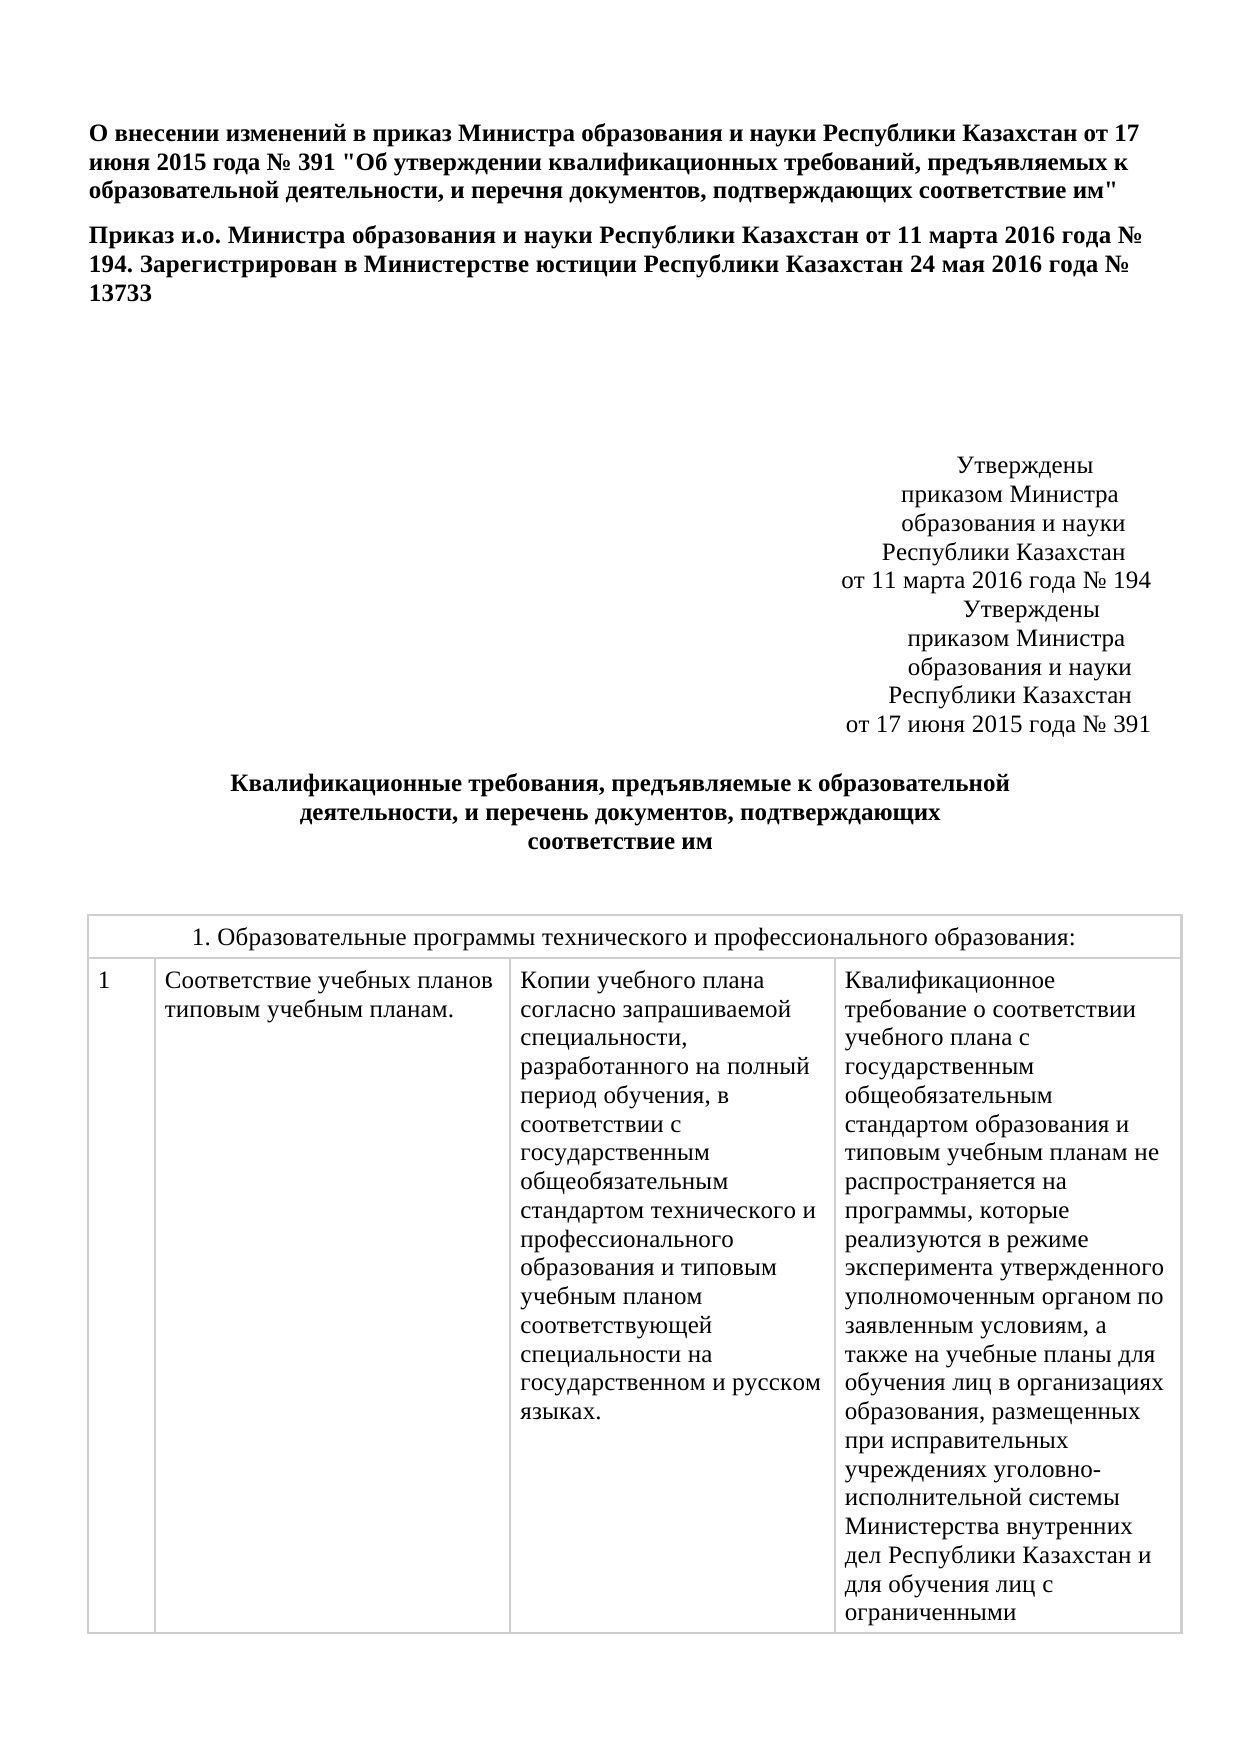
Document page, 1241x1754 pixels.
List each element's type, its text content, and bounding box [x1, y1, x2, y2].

table_header 1. Образовательные программы технического и профессионального образования: [89, 916, 1180, 957]
text Приказ и.о. Министра образования и науки Республики Казахстан от 11 марта 2016 года № 194. Зарегистрирован в Министерстве юстиции Республики Казахстан 24 мая 2016 года № 13733 [89, 221, 1152, 307]
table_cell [836, 959, 1180, 1632]
table_cell 1 [89, 959, 154, 1632]
text Утверждены приказом Министра образования и науки Республики Казахстан от 17 июня 2015 года № 391 [89, 594, 1152, 738]
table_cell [511, 959, 834, 1632]
text О внесении изменений в приказ Министра образования и науки Республики Казахстан от 17 июня 2015 года № 391 "Об утверждении квалификационных требований, предъявляемых к образовательной деятельности, и перечня документов, подтверждающих соответствие им" [89, 118, 1152, 204]
text Квалификационные требования, предъявляемые к образовательной деятельности, и перечень документов, подтверждающих соответствие им [89, 768, 1152, 855]
text Утверждены приказом Министра образования и науки Республики Казахстан от 11 марта 2016 года № 194 [89, 451, 1152, 594]
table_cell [156, 959, 509, 1632]
